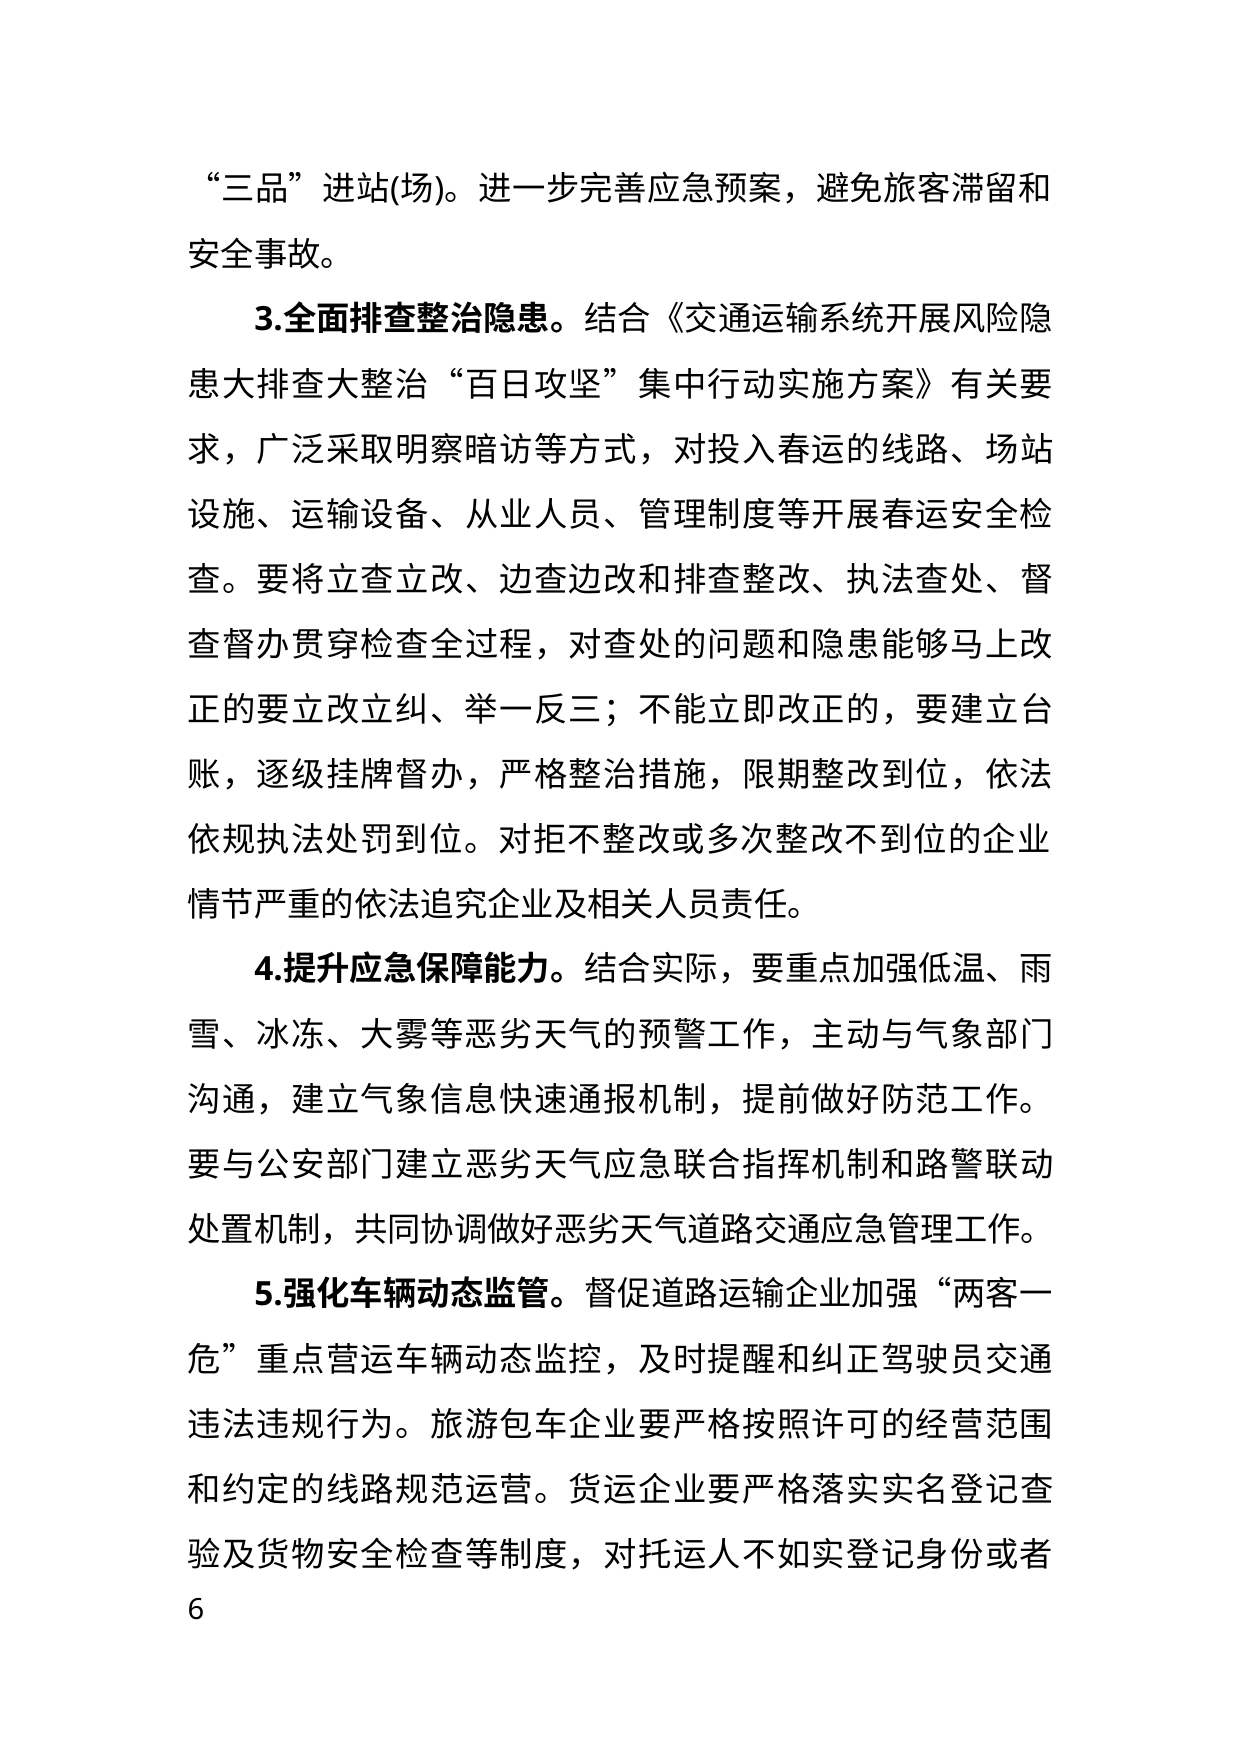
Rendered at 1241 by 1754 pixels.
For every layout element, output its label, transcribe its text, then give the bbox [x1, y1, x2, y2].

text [187, 154, 1053, 284]
text 3.全面排查整治隐患。结合《交通运输系统开展风险隐患大排查大整治“百日攻坚”集中行动实施方案》有关要求，广泛采取明察暗访等方式，对投入春运的线路、场站设施、运输设备、从业人员、管理制度等开展春运安全检查。要将立查立改、边查边改和排查整改、执法查处、督查督办贯穿检查全过程，对查处的问题和隐患能够马上改正的要立改立纠、举一反三；不能立即改正的，要建立台账，逐级挂牌督办，严格整治措施，限期整改到位，依法依规执法处罚到位。对拒不整改或多次整改不到位的企业，情节严重的依法追究企业及相关人员责任。 [187, 284, 1053, 934]
text 4.提升应急保障能力。结合实际，要重点加强低温、雨雪、冰冻、大雾等恶劣天气的预警工作，主动与气象部门沟通，建立气象信息快速通报机制，提前做好防范工作。要与公安部门建立恶劣天气应急联合指挥机制和路警联动处置机制，共同协调做好恶劣天气道路交通应急管理工作。 [187, 934, 1053, 1259]
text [187, 1259, 1053, 1584]
